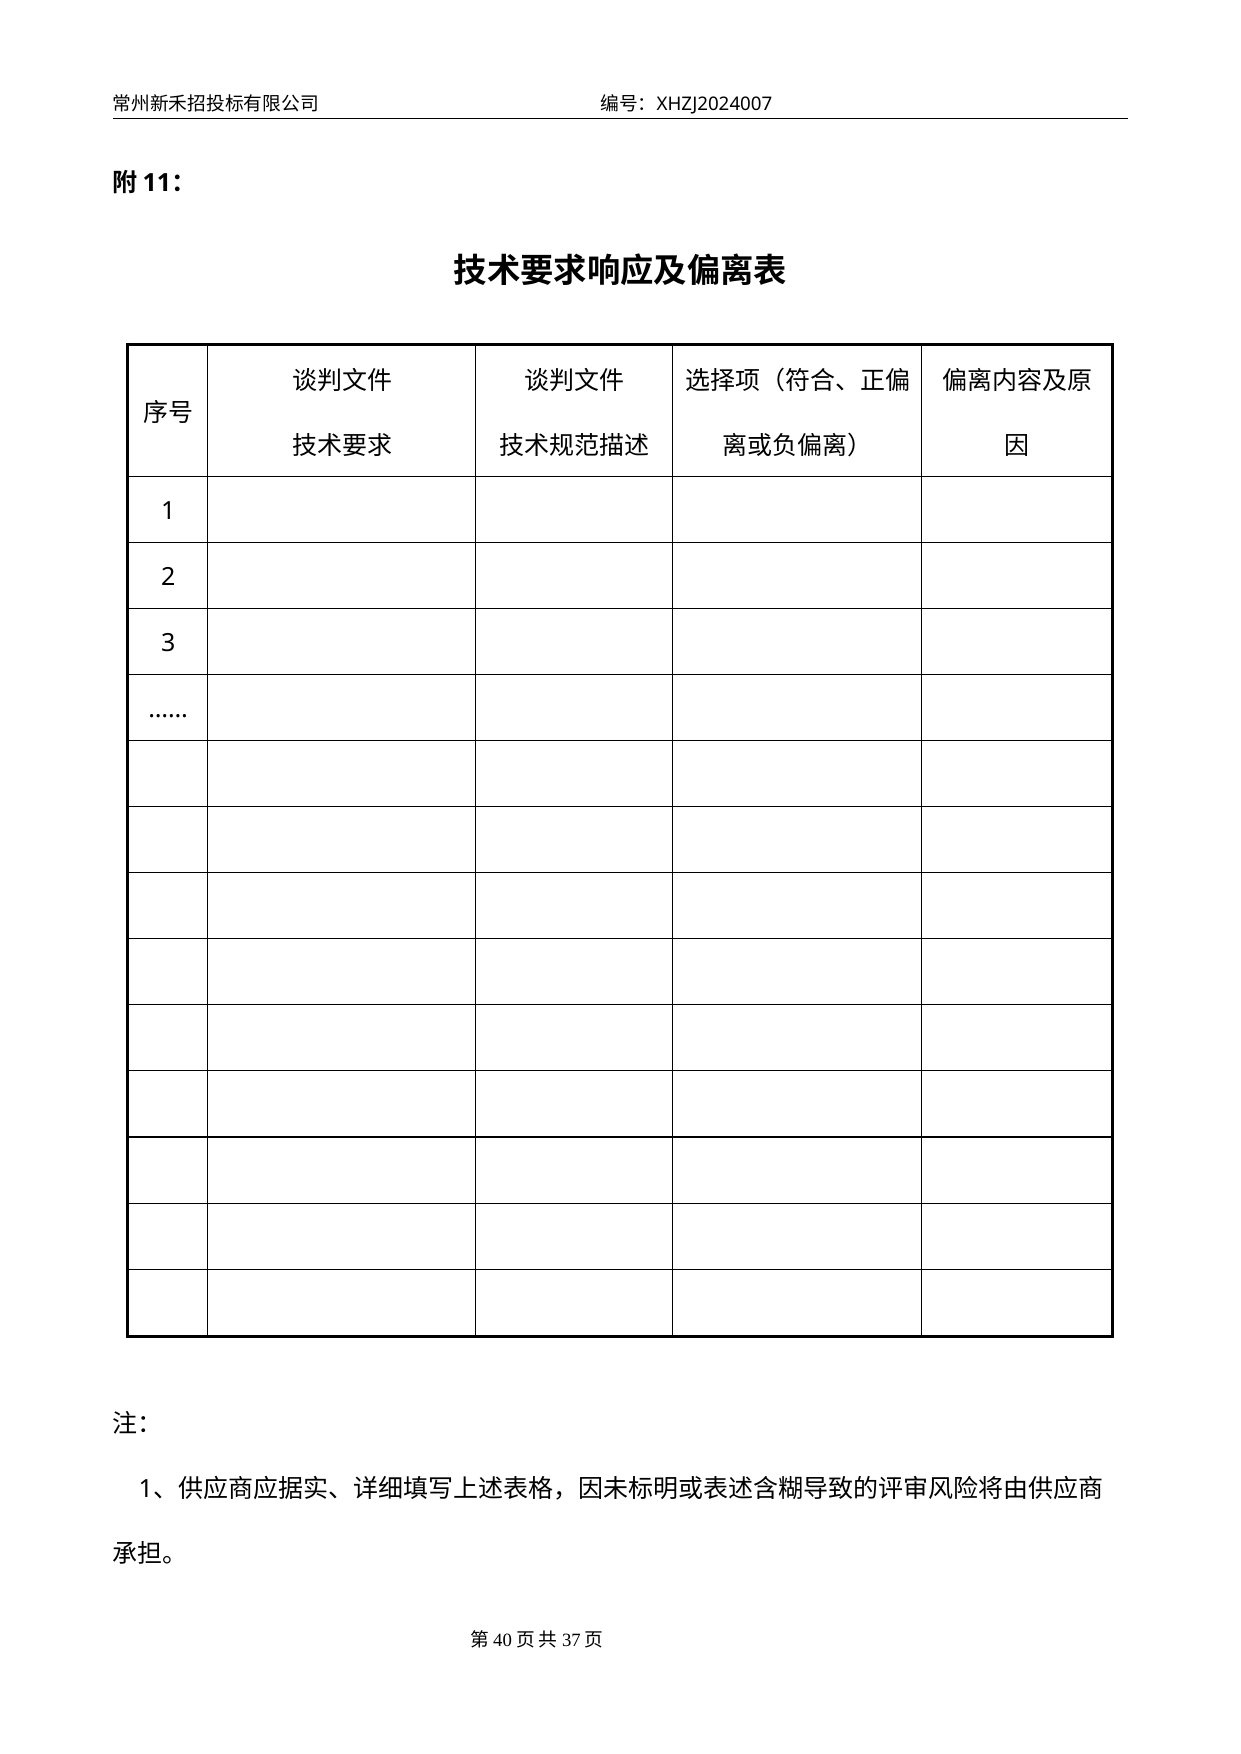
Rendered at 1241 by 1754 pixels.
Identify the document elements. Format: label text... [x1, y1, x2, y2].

table_cell [673, 1005, 921, 1070]
table_cell [129, 1071, 207, 1136]
table_cell [476, 1005, 672, 1070]
table_cell [208, 609, 475, 674]
table_cell [673, 543, 921, 608]
table_header 序号 [129, 346, 207, 476]
table_cell [476, 543, 672, 608]
table_cell [673, 1270, 921, 1334]
text 1、供应商应据实、详细填写上述表格，因未标明或表述含糊导致的评审风险将由供应商承担。 [112, 1454, 1128, 1584]
table_cell [208, 741, 475, 806]
table_cell [208, 873, 475, 938]
table_cell [129, 873, 207, 938]
table_cell [922, 1138, 1111, 1202]
table_cell [673, 807, 921, 872]
text 注： [112, 1389, 1128, 1454]
subtitle 技术要求响应及偏离表 [112, 243, 1128, 292]
table_cell [476, 741, 672, 806]
table_cell [129, 1138, 207, 1202]
table_cell [129, 1005, 207, 1070]
table_cell [476, 1270, 672, 1334]
table_cell [673, 609, 921, 674]
table_cell [476, 1204, 672, 1268]
table_cell [673, 1071, 921, 1136]
table_cell [476, 807, 672, 872]
table_header 偏离内容及原因 [922, 346, 1111, 476]
table_cell [673, 477, 921, 542]
table_cell [922, 1270, 1111, 1334]
table_cell [673, 1204, 921, 1268]
table_cell [208, 807, 475, 872]
table_cell [673, 675, 921, 740]
table_cell [922, 675, 1111, 740]
table_cell [922, 1071, 1111, 1136]
table_cell [922, 807, 1111, 872]
table_header 谈判文件 技术要求 [208, 346, 475, 476]
table_header 谈判文件 技术规范描述 [476, 346, 672, 476]
table_cell [129, 741, 207, 806]
table_cell [476, 873, 672, 938]
table_cell [922, 477, 1111, 542]
table_cell [208, 1005, 475, 1070]
table_cell [476, 1071, 672, 1136]
list 附11： [112, 162, 1128, 198]
table_cell [922, 609, 1111, 674]
table_cell [922, 741, 1111, 806]
table_cell 1 [129, 477, 207, 542]
table_cell [208, 543, 475, 608]
table_cell [922, 939, 1111, 1004]
table_cell [208, 1138, 475, 1202]
table_cell [208, 477, 475, 542]
table_cell [922, 543, 1111, 608]
table_cell [208, 1270, 475, 1334]
table_cell [476, 939, 672, 1004]
table_cell [129, 1204, 207, 1268]
table_cell [476, 477, 672, 542]
table_header 选择项（符合、正偏离或负偏离） [673, 346, 921, 476]
table_cell [922, 873, 1111, 938]
table_cell [476, 675, 672, 740]
table_cell 2 [129, 543, 207, 608]
table_cell [673, 873, 921, 938]
table_cell [476, 609, 672, 674]
table_cell [673, 939, 921, 1004]
table_cell [208, 939, 475, 1004]
table_cell [673, 741, 921, 806]
table_cell [922, 1005, 1111, 1070]
table_cell [129, 1270, 207, 1334]
table_cell [922, 1204, 1111, 1268]
table_cell …… [129, 675, 207, 740]
table_cell [208, 675, 475, 740]
table_cell [208, 1071, 475, 1136]
table_cell [129, 939, 207, 1004]
table_cell [208, 1204, 475, 1268]
table_cell 3 [129, 609, 207, 674]
table_cell [673, 1138, 921, 1202]
table_cell [129, 807, 207, 872]
table_cell [476, 1138, 672, 1202]
